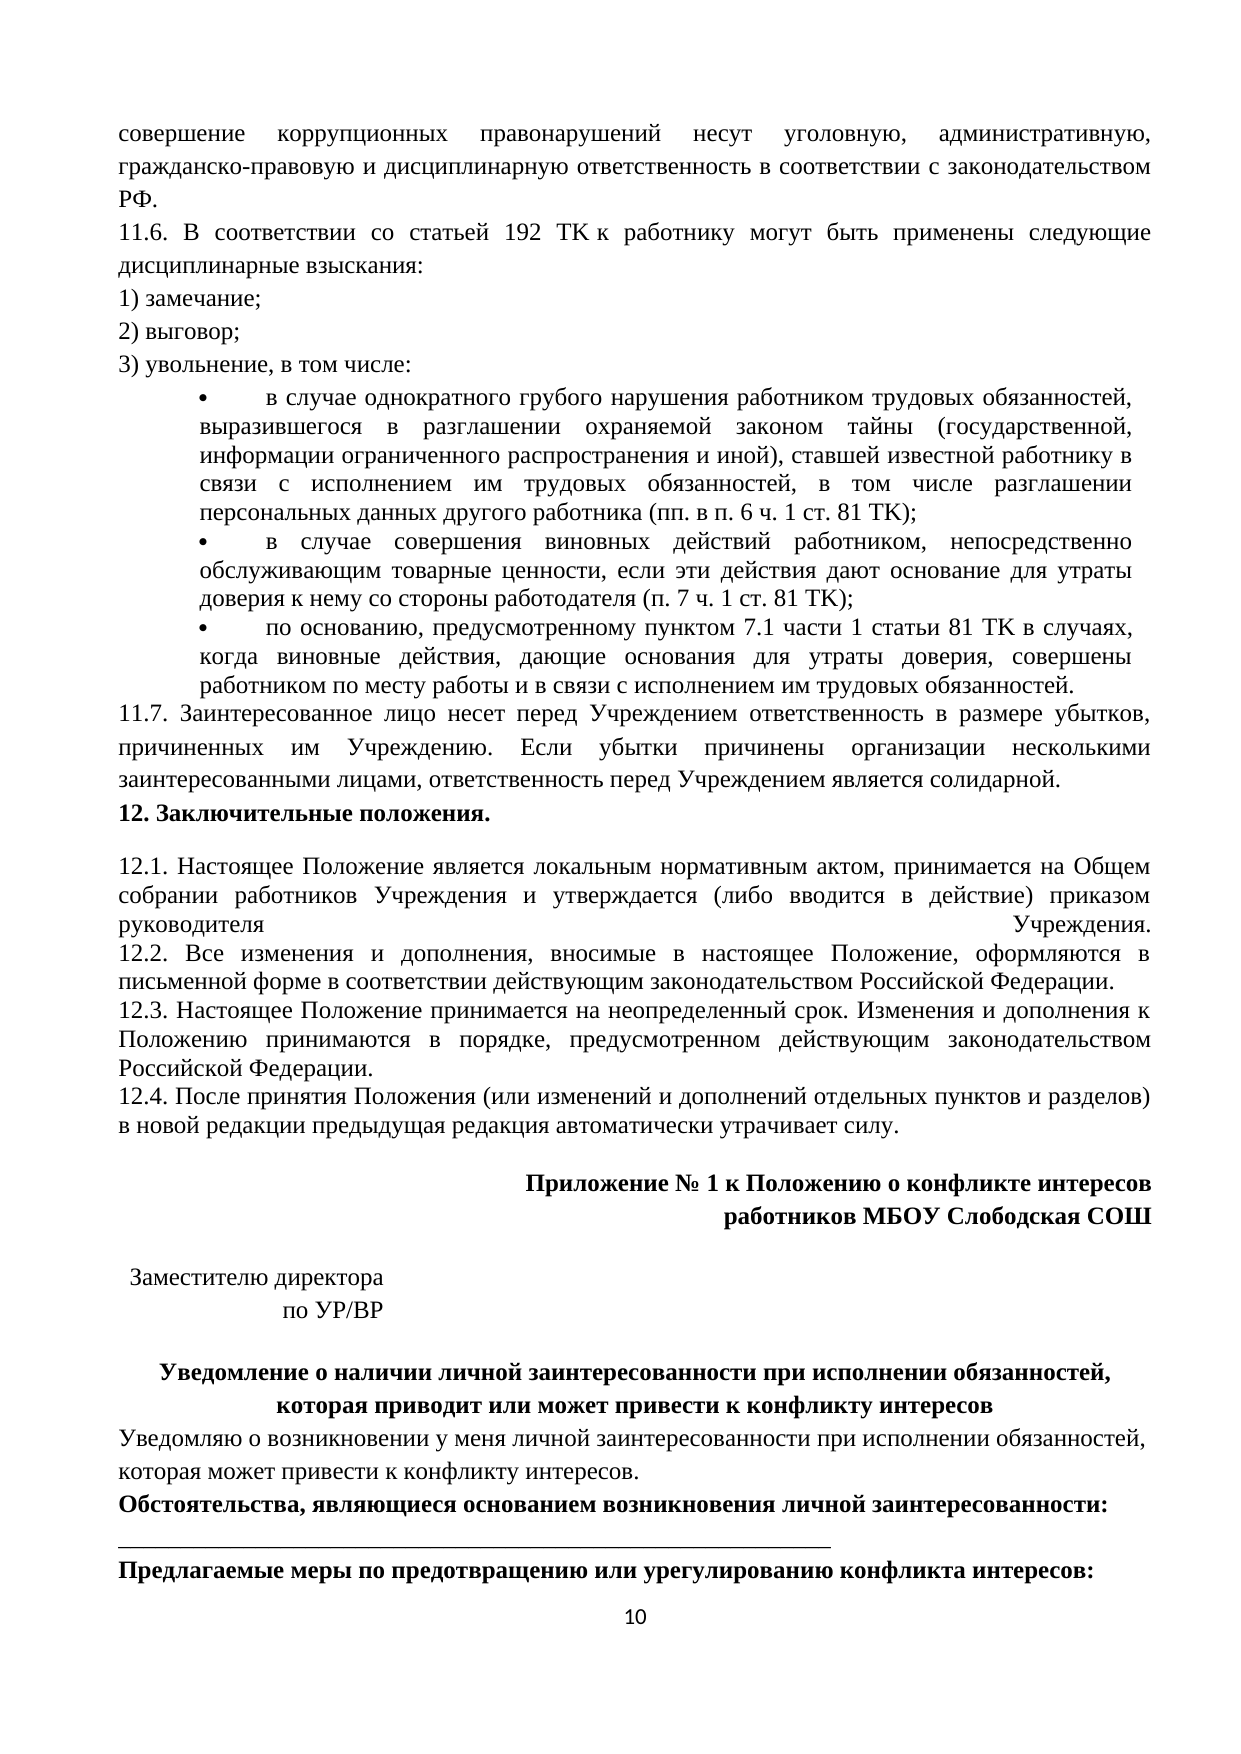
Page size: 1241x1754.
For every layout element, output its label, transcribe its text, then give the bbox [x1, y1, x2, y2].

text Обстоятельства, являющиеся основанием возникновения личной заинтересованности: [118, 1489, 1152, 1517]
text 11.6. В соответствии со статьей 192 TK к работнику могут быть применены следующие дисциплинарные взыскания: [118, 217, 1152, 279]
text 12.1. Настоящее Положение является локальным нормативным актом, принимается на Общем собрании работников Учреждения и утверждается (либо вводится в действие) приказом руководителя Учреждения. 12.2. Все изменения и дополнения, вносимые в настоящее Положение, оформляются в письменной форме в соответствии действующим законодательством Российской Федерации. [118, 851, 1152, 995]
text Приложение № 1 к Положению о конфликте интересов работников МБОУ Слободская СОШ [118, 1168, 1152, 1229]
list по основанию, предусмотренному пунктом 7.1 части 1 статьи 81 TK в случаях, когда виновные действия, дающие основания для утраты доверия, совершены работником по месту работы и в связи с исполнением им трудовых обязанностей. [199, 612, 1133, 698]
text Уведомляю о возникновении у меня личной заинтересованности при исполнении обязанностей, которая может привести к конфликту интересов. [118, 1423, 1152, 1484]
text 1) замечание; [118, 283, 1152, 312]
table_header Заместителю директора по УР/ВР [117, 1255, 391, 1357]
text 12. Заключительные положения. [118, 798, 1152, 826]
list в случае однократного грубого нарушения работником трудовых обязанностей, выразившегося в разглашении охраняемой законом тайны (государственной, информации ограниченного распространения и иной), ставшей известной работнику в связи с исполнением им трудовых обязанностей, в том числе разглашении персональных данных другого работника (пп. в п. 6 ч. 1 ст. 81 TK); [199, 382, 1133, 526]
text 11.7. Заинтересованное лицо несет перед Учреждением ответственность в размере убытков, причиненных им Учреждению. Если убытки причинены организации несколькими заинтересованными лицами, ответственность перед Учреждением является солидарной. [118, 698, 1152, 793]
text 12.4. После принятия Положения (или изменений и дополнений отдельных пунктов и разделов) в новой редакции предыдущая редакция автоматически утрачивает силу. [118, 1081, 1152, 1139]
text Предлагаемые меры по предотвращению или урегулированию конфликта интересов: [118, 1555, 1152, 1583]
text 12.3. Настоящее Положение принимается на неопределенный срок. Изменения и дополнения к Положению принимаются в порядке, предусмотренном действующим законодательством Российской Федерации. [118, 995, 1152, 1081]
text 2) выговор; [118, 316, 1152, 345]
text _________________________________________________________ [118, 1522, 1152, 1551]
text Уведомление о наличии личной заинтересованности при исполнении обязанностей, которая приводит или может привести к конфликту интересов [118, 1357, 1152, 1418]
list в случае совершения виновных действий работником, непосредственно обслуживающим товарные ценности, если эти действия дают основание для утраты доверия к нему со стороны работодателя (п. 7 ч. 1 ст. 81 TK); [199, 526, 1133, 612]
text 3) увольнение, в том числе: [118, 349, 1152, 378]
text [118, 118, 1152, 213]
